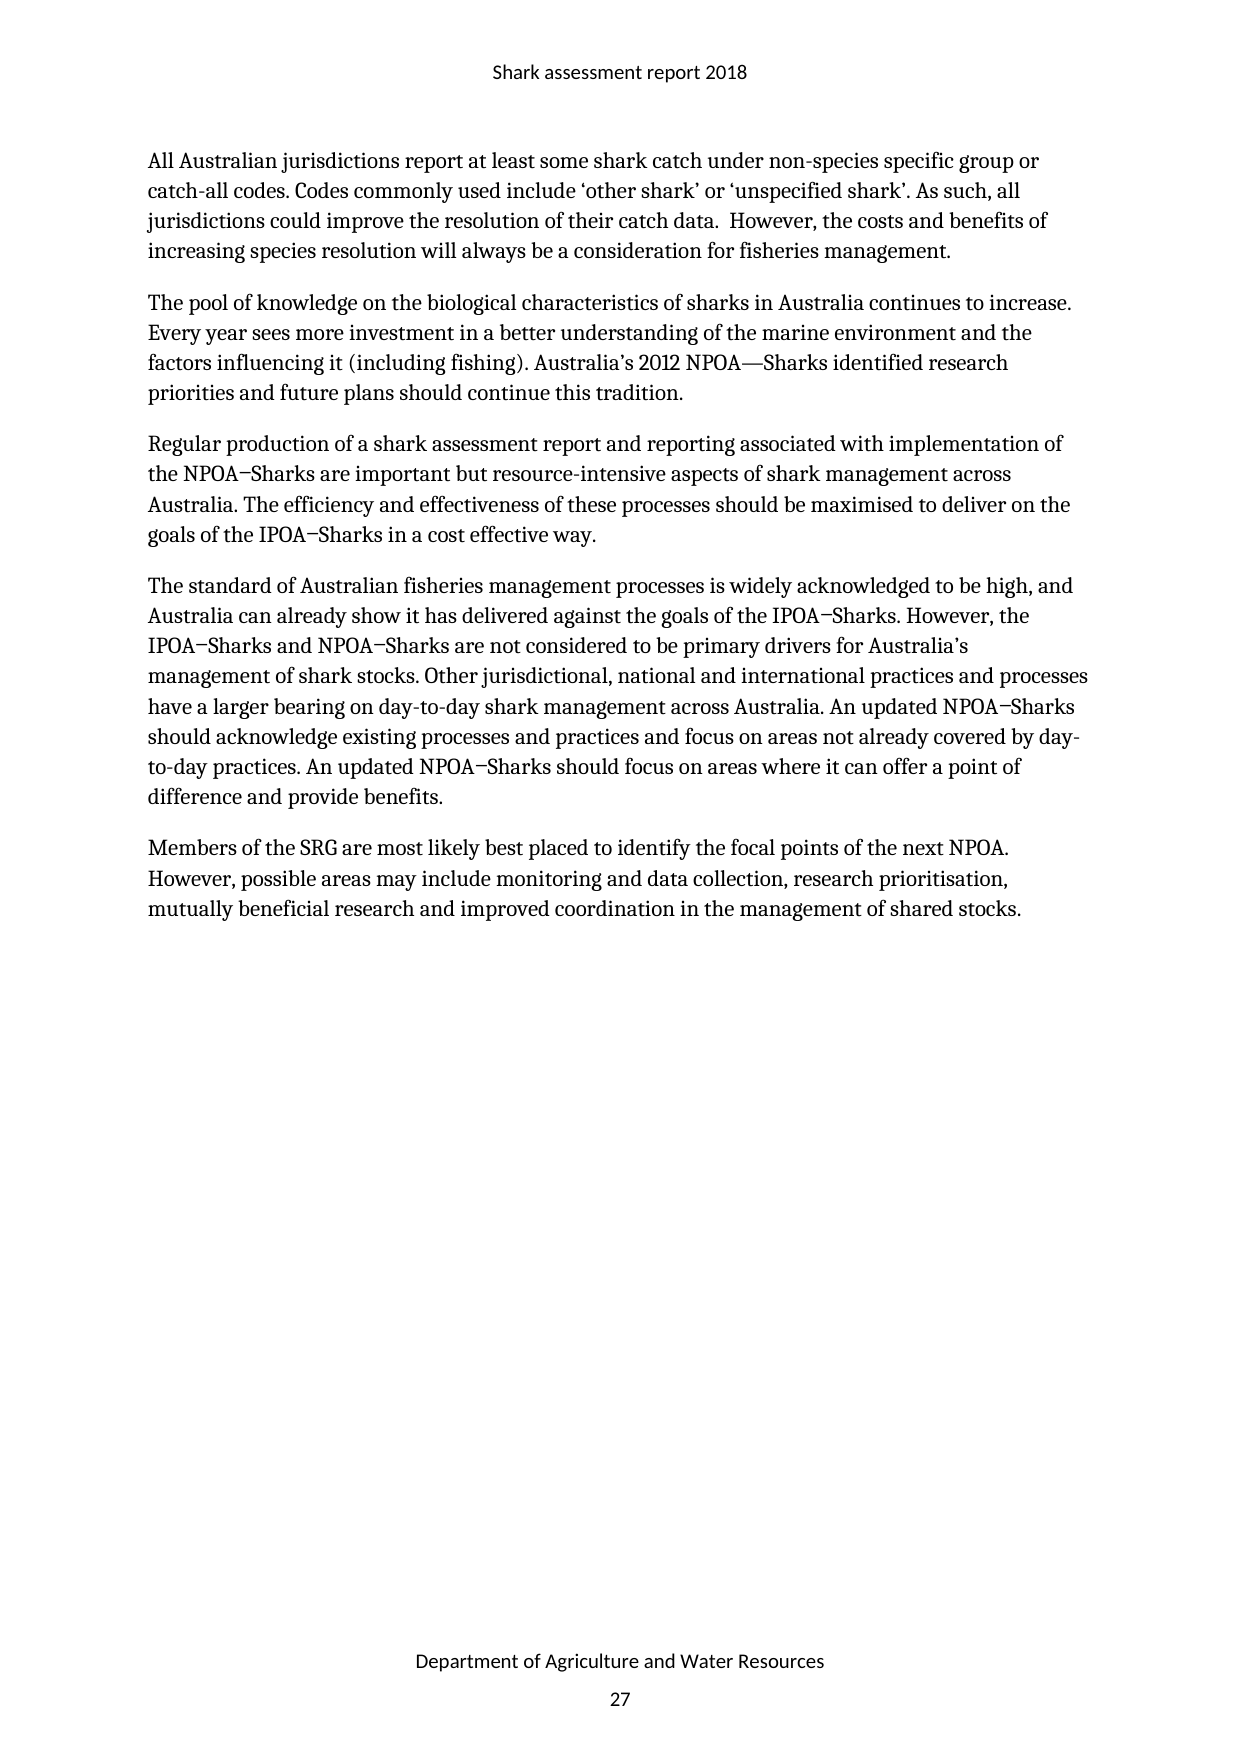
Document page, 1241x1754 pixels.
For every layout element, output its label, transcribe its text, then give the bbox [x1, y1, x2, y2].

text All Australian jurisdictions report at least some shark catch under non-species specific group or catch-all codes. Codes commonly used include ‘other shark’ or ‘unspecified shark’. As such, all jurisdictions could improve the resolution of their catch data. However, the costs and benefits of increasing species resolution will always be a consideration for fisheries management. [148, 148, 1092, 265]
text The pool of knowledge on the biological characteristics of sharks in Australia continues to increase. Every year sees more investment in a better understanding of the marine environment and the factors influencing it (including fishing). Australia’s 2012 NPOA—Sharks identified research priorities and future plans should continue this tradition. [148, 289, 1092, 406]
text Members of the SRG are most likely best placed to identify the focal points of the next NPOA. However, possible areas may include monitoring and data collection, research prioritisation, mutually beneficial research and improved coordination in the management of shared stocks. [148, 835, 1092, 922]
text The standard of Australian fisheries management processes is widely acknowledged to be high, and Australia can already show it has delivered against the goals of the IPOA‒Sharks. However, the IPOA‒Sharks and NPOA‒Sharks are not considered to be primary drivers for Australia’s management of shark stocks. Other jurisdictional, national and international practices and processes have a larger bearing on day-to-day shark management across Australia. An updated NPOA‒Sharks should acknowledge existing processes and practices and focus on areas not already covered by day-to-day practices. An updated NPOA‒Sharks should focus on areas where it can offer a point of difference and provide benefits. [148, 573, 1092, 811]
text Regular production of a shark assessment report and reporting associated with implementation of the NPOA‒Sharks are important but resource-intensive aspects of shark management across Australia. The efficiency and effectiveness of these processes should be maximised to deliver on the goals of the IPOA‒Sharks in a cost effective way. [148, 431, 1092, 548]
